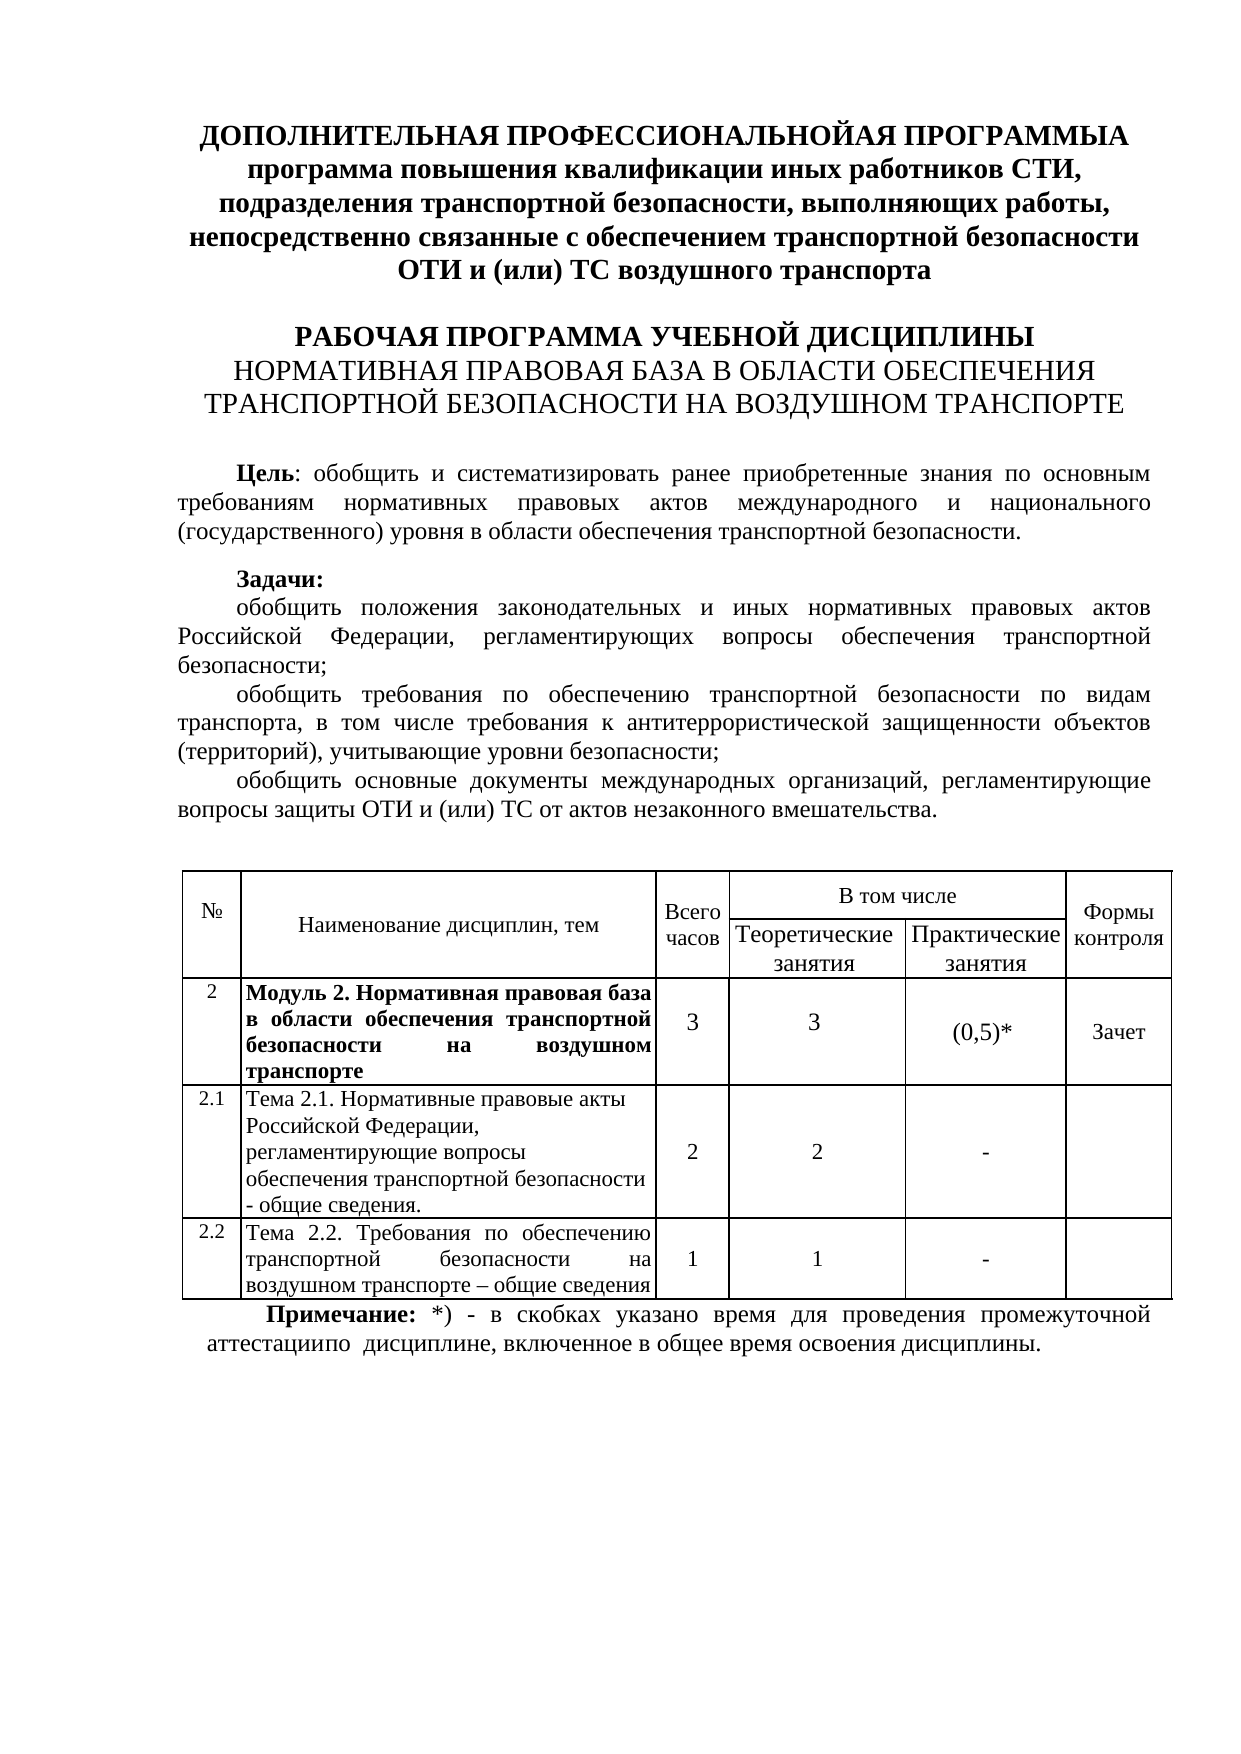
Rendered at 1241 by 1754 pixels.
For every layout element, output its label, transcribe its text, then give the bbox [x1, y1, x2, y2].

text обобщить положения законодательных и иных нормативных правовых актов Российской Федерации, регламентирующих вопросы обеспечения транспортной безопасности; [177, 592, 1152, 679]
table_cell Практические занятия [906, 920, 1065, 977]
text Примечание: *) - в скобках указано время для проведения промежуточной аттестации по дисциплине, включенное в общее время освоения дисциплины. [207, 1300, 1152, 1357]
table_cell 2 [183, 979, 240, 1084]
table_header Всего часов [657, 872, 729, 977]
text Нормативная правовая база в области обеспечения [177, 353, 1152, 386]
table_cell - [906, 1086, 1065, 1217]
table_cell Тема 2.1. Нормативные правовые акты Российской Федерации, регламентирующие вопросы обеспечения транспортной безопасности - общие сведения. [242, 1086, 655, 1217]
text обобщить основные документы международных организаций, регламентирующие вопросы защиты ОТИ и (или) ТС от актов незаконного вмешательства. [177, 765, 1152, 822]
table_cell 1 [657, 1219, 728, 1298]
table_cell 2.1 [183, 1086, 240, 1217]
text программа повышения квалификации иных работников СТИ, подразделения транспортной безопасности, выполняющих работы, непосредственно связанные с обеспечением транспортной безопасности ОТИ и (или) ТС воздушного транспорта [177, 152, 1152, 286]
table_cell Модуль 2. Нормативная правовая база в области обеспечения транспортной безопасности на воздушном транспорте [242, 979, 655, 1084]
text РАБОЧАЯ ПРОГРАММА УЧЕБНОЙ ДИСЦИПЛИНЫ [177, 319, 1152, 353]
table_cell 2.2 [183, 1219, 240, 1298]
table_header № [183, 872, 240, 977]
text Задачи: [177, 564, 1152, 592]
table_cell Зачет [1067, 979, 1171, 1084]
table_cell 1 [730, 1219, 905, 1298]
text обобщить требования по обеспечению транспортной безопасности по видам транспорта, в том числе требования к антитеррористической защищенности объектов (территорий), учитывающие уровни безопасности; [177, 679, 1152, 765]
table_header Наименование дисциплин, тем [242, 872, 655, 977]
table_cell [1067, 1086, 1171, 1217]
table_cell 2 [730, 1086, 905, 1217]
text транспортной безопасности на воздушном транспорте [177, 386, 1152, 420]
table_cell - [906, 1219, 1065, 1298]
table_cell 3 [730, 979, 905, 1084]
table_header Формы контроля [1067, 872, 1171, 977]
text Цель: обобщить и систематизировать ранее приобретенные знания по основным требованиям нормативных правовых актов международного и национального (государственного) уровня в области обеспечения транспортной безопасности. [177, 458, 1152, 544]
table_cell 2 [657, 1086, 728, 1217]
text ДОПОЛНИТЕЛЬНАЯ ПРОФЕССИОНАЛЬНОЙАЯ ПРОГРАММЫА [177, 118, 1152, 152]
table_cell 3 [657, 979, 728, 1084]
table_cell (0,5)* [906, 979, 1065, 1084]
table_cell Теоретические занятия [730, 920, 905, 977]
table_header В том числе [730, 872, 1065, 918]
table_cell Тема 2.2. Требования по обеспечению транспортной безопасности на воздушном транспорте – общие сведения [242, 1219, 655, 1298]
table_cell [1067, 1219, 1171, 1298]
